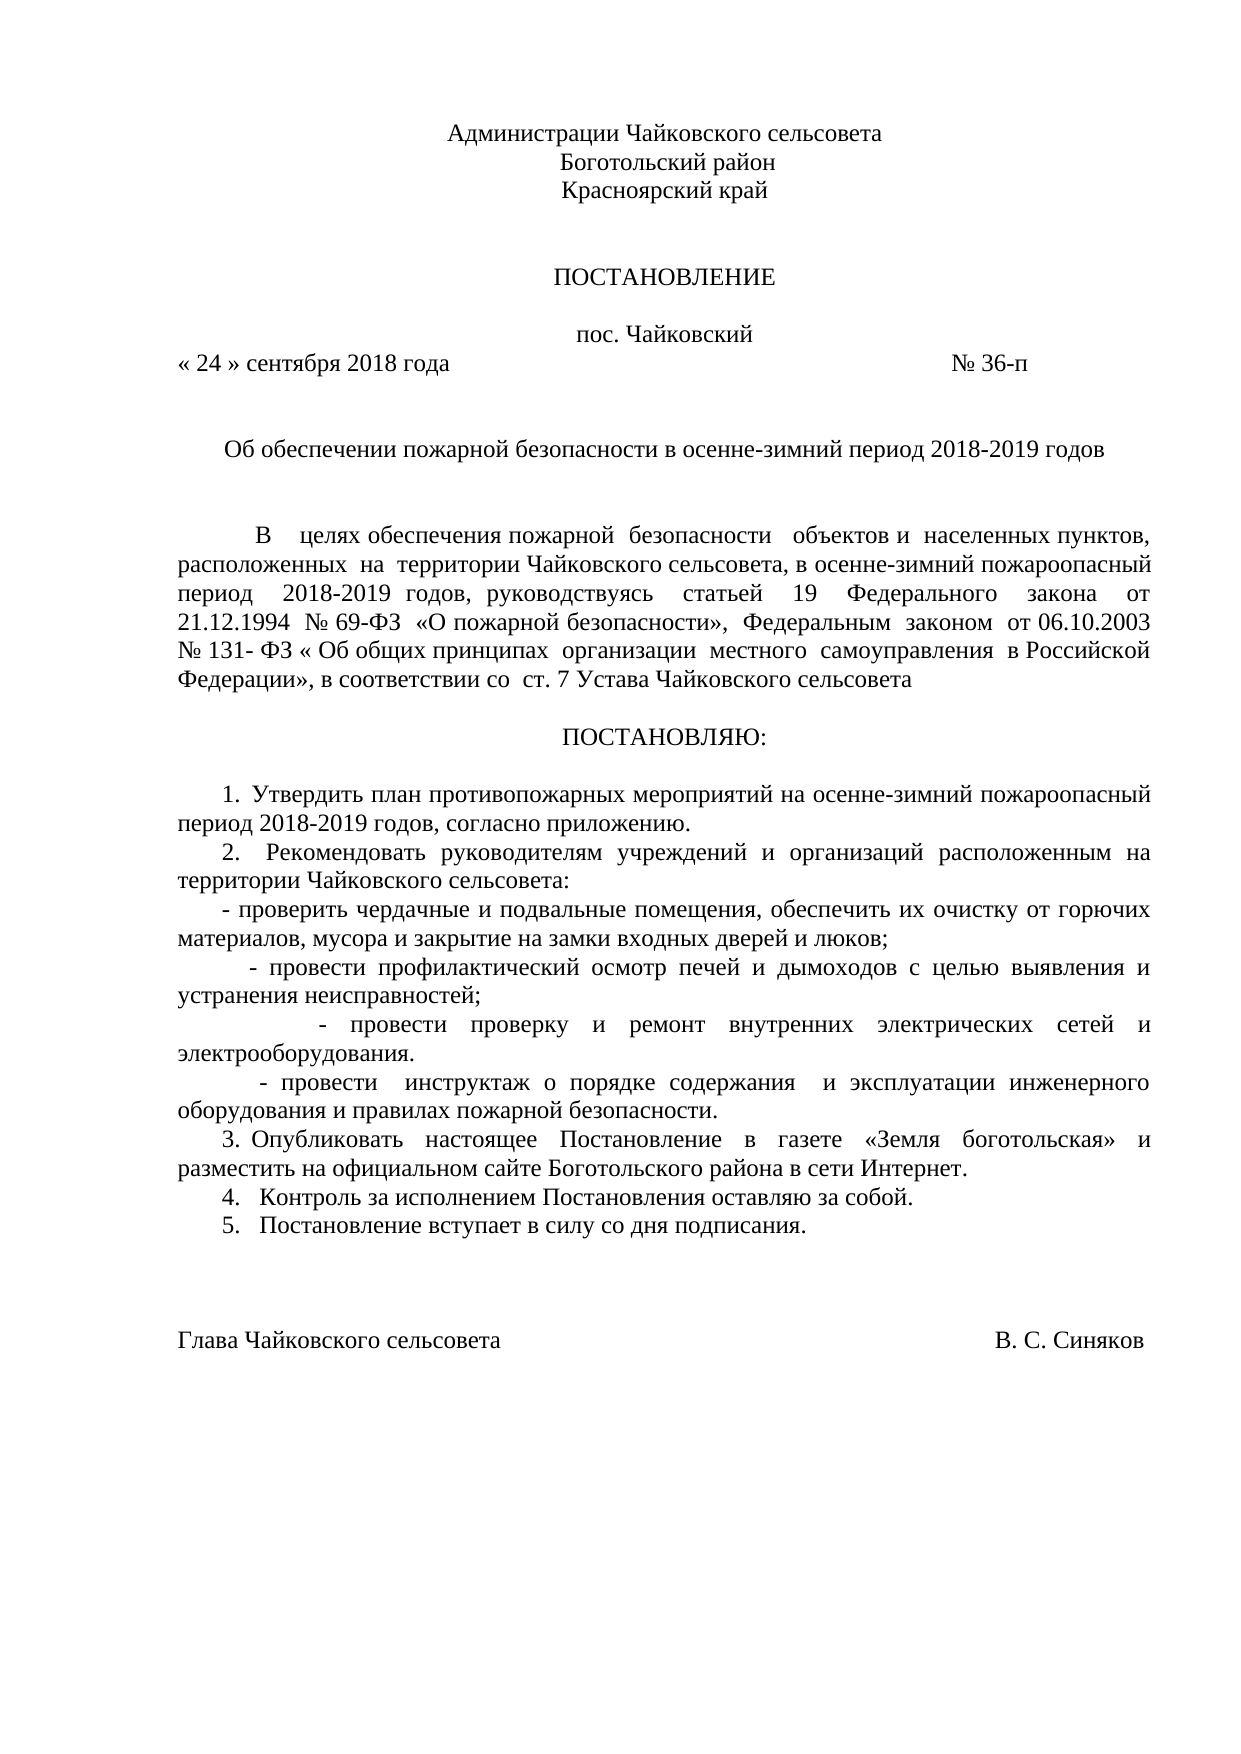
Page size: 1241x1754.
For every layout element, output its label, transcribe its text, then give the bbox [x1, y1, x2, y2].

text - проверить чердачные и подвальные помещения, обеспечить их очистку от горючих материалов, мусора и закрытие на замки входных дверей и люков; [177, 894, 1152, 952]
text Глава Чайковского сельсовета В. С. Синяков [177, 1326, 1152, 1354]
list Постановление вступает в силу со дня подписания. [222, 1211, 1152, 1239]
title Опубликовать настоящее Постановление в газете «Земля боготольская» и разместить на официальном сайте Боготольского района в сети Интернет. [177, 1124, 1152, 1182]
text пос. Чайковский [177, 319, 1152, 348]
text « 24 » сентября 2018 года № 36-п [177, 348, 1152, 377]
text ПОСТАНОВЛЕНИЕ [177, 262, 1152, 291]
text Красноярский край [177, 176, 1152, 204]
list Рекомендовать руководителям учреждений и организаций расположенным на территории Чайковского сельсовета: [177, 837, 1152, 894]
list - провести профилактический осмотр печей и дымоходов с целью выявления и устранения неисправностей; [177, 952, 1152, 1009]
list Утвердить план противопожарных мероприятий на осенне-зимний пожароопасный период 2018-2019 годов, согласно приложению. [177, 779, 1152, 837]
list - провести проверку и ремонт внутренних электрических сетей и электрооборудования. [177, 1009, 1152, 1067]
text Об обеспечении пожарной безопасности в осенне-зимний период 2018-2019 годов [177, 434, 1152, 463]
list Контроль за исполнением Постановления оставляю за собой. [222, 1182, 1152, 1211]
list - провести инструктаж о порядке содержания и эксплуатации инженерного оборудования и правилах пожарной безопасности. [177, 1067, 1152, 1124]
title Администрации Чайковского сельсовета [177, 118, 1152, 147]
title Боготольский район [177, 147, 1152, 176]
text ПОСТАНОВЛЯЮ: [177, 722, 1152, 751]
text В целях обеспечения пожарной безопасности объектов и населенных пунктов, расположенных на территории Чайковского сельсовета, в осенне-зимний пожароопасный период 2018-2019 годов, руководствуясь статьей 19 Федерального закона от 21.12.1994 № 69-ФЗ «О пожарной безопасности», Федеральным законом от 06.10.2003 № 131- ФЗ « Об общих принципах организации местного самоуправления в Российской Федерации», в соответствии со ст. 7 Устава Чайковского сельсовета [177, 521, 1152, 693]
